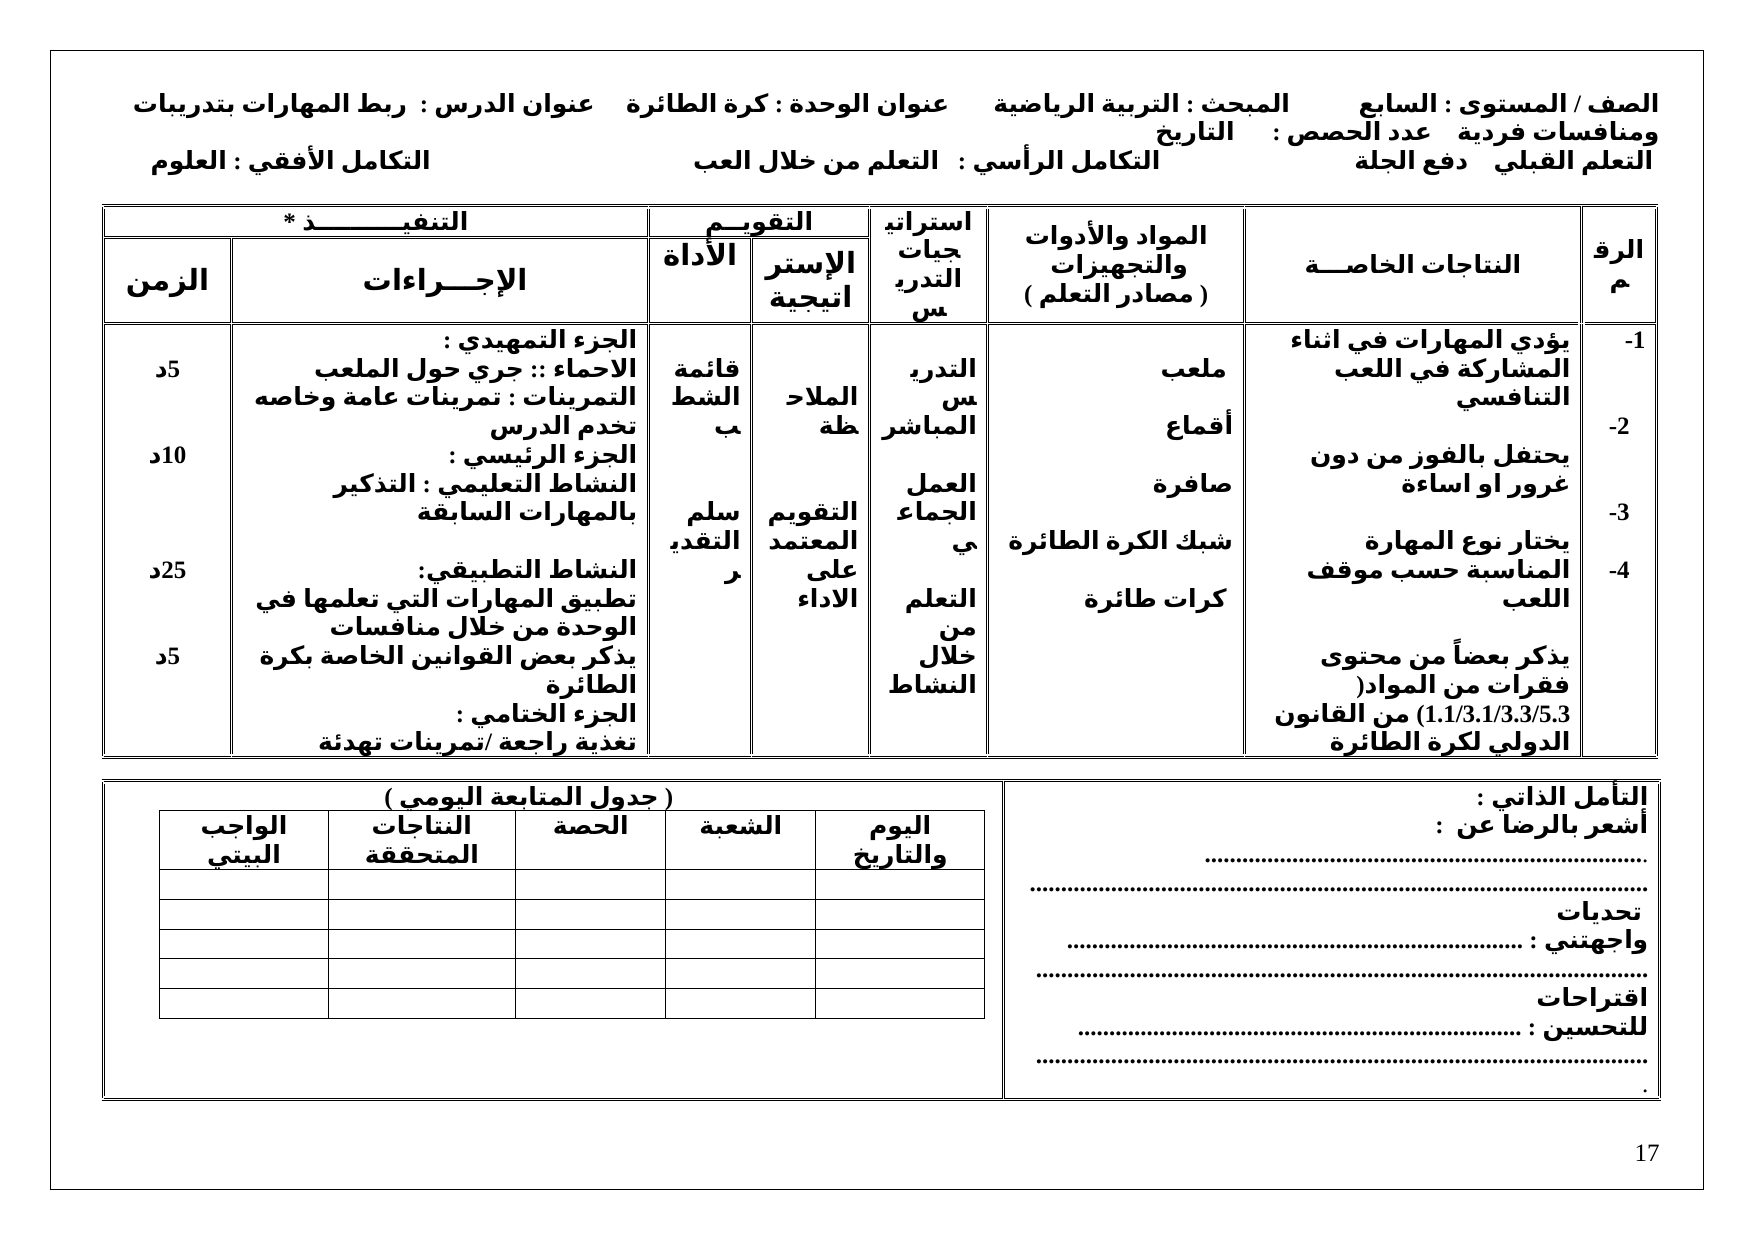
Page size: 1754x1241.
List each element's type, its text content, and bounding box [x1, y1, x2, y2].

table_header التنفيــــــــــذ * [103, 207, 648, 236]
table_header المواد والأدوات والتجهيزات ( مصادر التعلم ) [988, 207, 1244, 322]
table_cell يؤدي المهارات في اثناء المشاركة في اللعب التنافسي يحتفل بالفوز من دون غرور او اساءة يختار نوع المهارة المناسبة حسب موقف اللعب يذكر بعضاً من محتوى فقرات من المواد(1.1/3.1/3.3/5.3) من القانون الدولي لكرة الطائرة [1244, 322, 1580, 756]
table_cell 1- 2- 3- 4- [1583, 322, 1657, 756]
table_cell الإستراتيجية [753, 239, 868, 322]
table_cell التدريس المباشر العمل الجماعي التعلم من خلال النشاط [870, 322, 988, 756]
table_cell الإجـــراءات [233, 239, 647, 322]
table_cell الزمن [105, 239, 230, 322]
table_cell الجزء التمهيدي : الاحماء :: جري حول الملعب التمرينات : تمرينات عامة وخاصه تخدم الدرس الجزء الرئيسي : النشاط التعليمي : التذكير بالمهارات السابقة النشاط التطبيقي: تطبيق المهارات التي تعلمها في الوحدة من خلال منافسات يذكر بعض القوانين الخاصة بكرة الطائرة الجزء الختامي : تغذية راجعة /تمرينات تهدئة [232, 325, 648, 756]
table_cell قائمة الشطب سلم التقدير [648, 322, 752, 756]
table_header استراتيجيات التدريس [870, 205, 988, 322]
text التعلم القبلي دفع الجلة التكامل الرأسي : التعلم من خلال العب التكامل الأفقي : العلوم [89, 146, 1659, 175]
table_cell ملعب أقماع صافرة شبك الكرة الطائرة كرات طائرة [988, 325, 1244, 756]
table_cell الأداة [650, 239, 750, 322]
table_header ( جدول المتابعة اليومي ) [103, 782, 1002, 1098]
table_header الرقم [1583, 205, 1657, 322]
table_header النتاجات الخاصـــة [1244, 207, 1580, 322]
table_header التأمل الذاتي : أشعر بالرضا عن : ....................................................................... ................................................................................................... تحديات واجهتني : ......................................................................... .................................................................................................. اقتراحات للتحسين : ....................................................................... .................................................................................................. . [1005, 782, 1659, 1098]
table_header التقويــم [648, 205, 870, 236]
table_cell الملاحظة التقويم المعتمد على الاداء [752, 322, 870, 756]
table_cell 5د 10د 25د 5د [103, 322, 232, 756]
text الصف / المستوى : السابع المبحث : التربية الرياضية عنوان الوحدة : كرة الطائرة عنوان الدرس : ربط المهارات بتدريبات ومنافسات فردية عدد الحصص : التاريخ [89, 89, 1659, 146]
